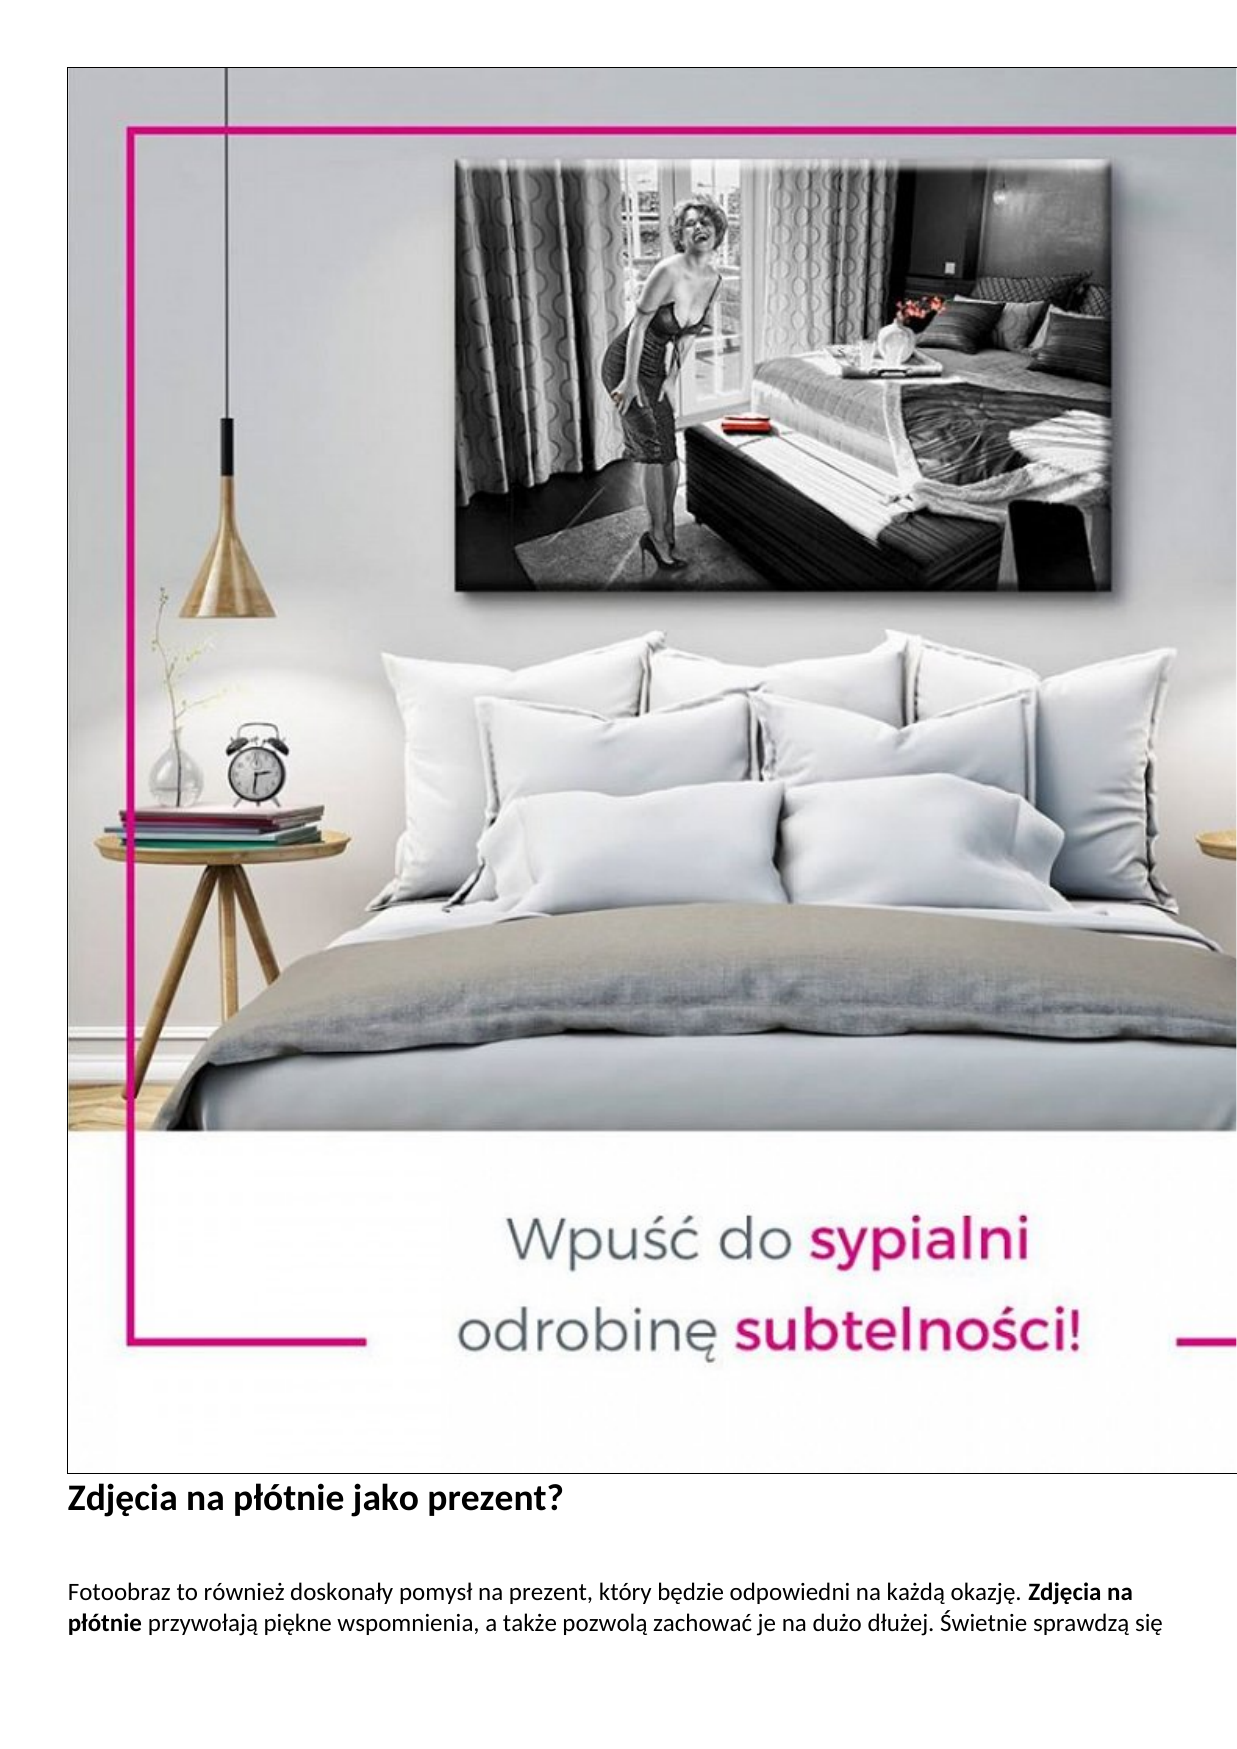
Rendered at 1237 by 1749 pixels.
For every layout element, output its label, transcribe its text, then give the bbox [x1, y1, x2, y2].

picture [68, 68, 1237, 1473]
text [68, 1576, 1169, 1637]
text Zdjęcia na płótnie jako prezent? [68, 1474, 1169, 1520]
